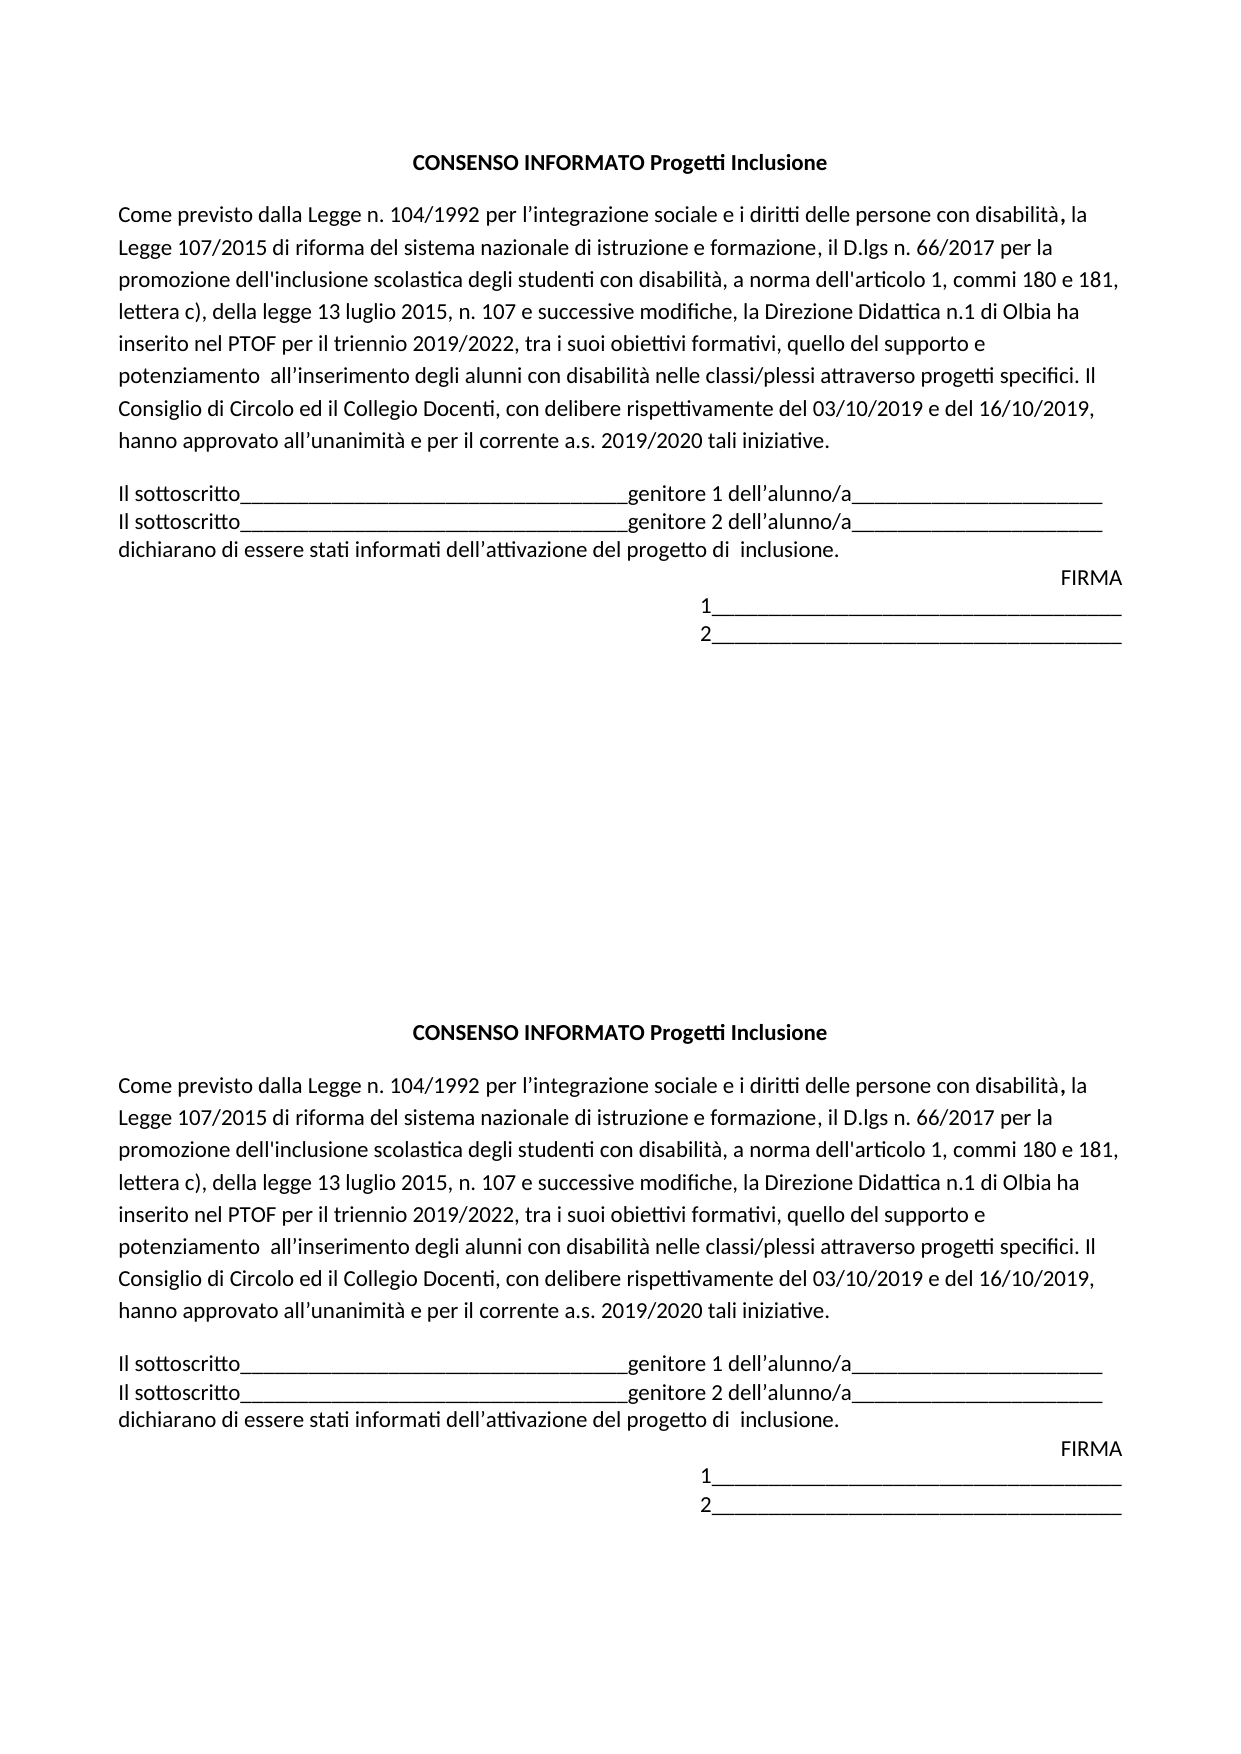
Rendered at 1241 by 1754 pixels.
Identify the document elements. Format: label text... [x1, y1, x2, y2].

text CONSENSO INFORMATO Progetti Inclusione [118, 1018, 1122, 1046]
text 2____________________________________ [118, 1490, 1122, 1518]
text Come previsto dalla Legge n. 104/1992 per l’integrazione sociale e i diritti delle persone con disabilità, la Legge 107/2015 di riforma del sistema nazionale di istruzione e formazione, il D.lgs n. 66/2017 per la promozione dell'inclusione scolastica degli studenti con disabilità, a norma dell'articolo 1, commi 180 e 181, lettera c), della legge 13 luglio 2015, n. 107 e successive modifiche, la Direzione Didattica n.1 di Olbia ha inserito nel PTOF per il triennio 2019/2022, tra i suoi obiettivi formativi, quello del supporto e potenziamento all’inserimento degli alunni con disabilità nelle classi/plessi attraverso progetti specifici. Il Consiglio di Circolo ed il Collegio Docenti, con delibere rispettivamente del 03/10/2019 e del 16/10/2019, hanno approvato all’unanimità e per il corrente a.s. 2019/2020 tali iniziative. [118, 201, 1122, 454]
text 1____________________________________ [118, 1462, 1122, 1490]
text FIRMA [118, 563, 1122, 591]
text dichiarano di essere stati informati dell’attivazione del progetto di inclusione. [118, 535, 1122, 563]
text CONSENSO INFORMATO Progetti Inclusione [118, 148, 1122, 176]
text 2____________________________________ [118, 619, 1122, 647]
text FIRMA [118, 1434, 1122, 1462]
text Il sottoscritto__________________________________genitore 2 dell’alunno/a______________________ [118, 1378, 1122, 1406]
text Il sottoscritto__________________________________genitore 1 dell’alunno/a______________________ [118, 1349, 1122, 1378]
text Il sottoscritto__________________________________genitore 1 dell’alunno/a______________________ [118, 479, 1122, 507]
text Il sottoscritto__________________________________genitore 2 dell’alunno/a______________________ [118, 507, 1122, 535]
text 1____________________________________ [118, 591, 1122, 619]
text Come previsto dalla Legge n. 104/1992 per l’integrazione sociale e i diritti delle persone con disabilità, la Legge 107/2015 di riforma del sistema nazionale di istruzione e formazione, il D.lgs n. 66/2017 per la promozione dell'inclusione scolastica degli studenti con disabilità, a norma dell'articolo 1, commi 180 e 181, lettera c), della legge 13 luglio 2015, n. 107 e successive modifiche, la Direzione Didattica n.1 di Olbia ha inserito nel PTOF per il triennio 2019/2022, tra i suoi obiettivi formativi, quello del supporto e potenziamento all’inserimento degli alunni con disabilità nelle classi/plessi attraverso progetti specifici. Il Consiglio di Circolo ed il Collegio Docenti, con delibere rispettivamente del 03/10/2019 e del 16/10/2019, hanno approvato all’unanimità e per il corrente a.s. 2019/2020 tali iniziative. [118, 1071, 1122, 1324]
text dichiarano di essere stati informati dell’attivazione del progetto di inclusione. [118, 1406, 1122, 1434]
